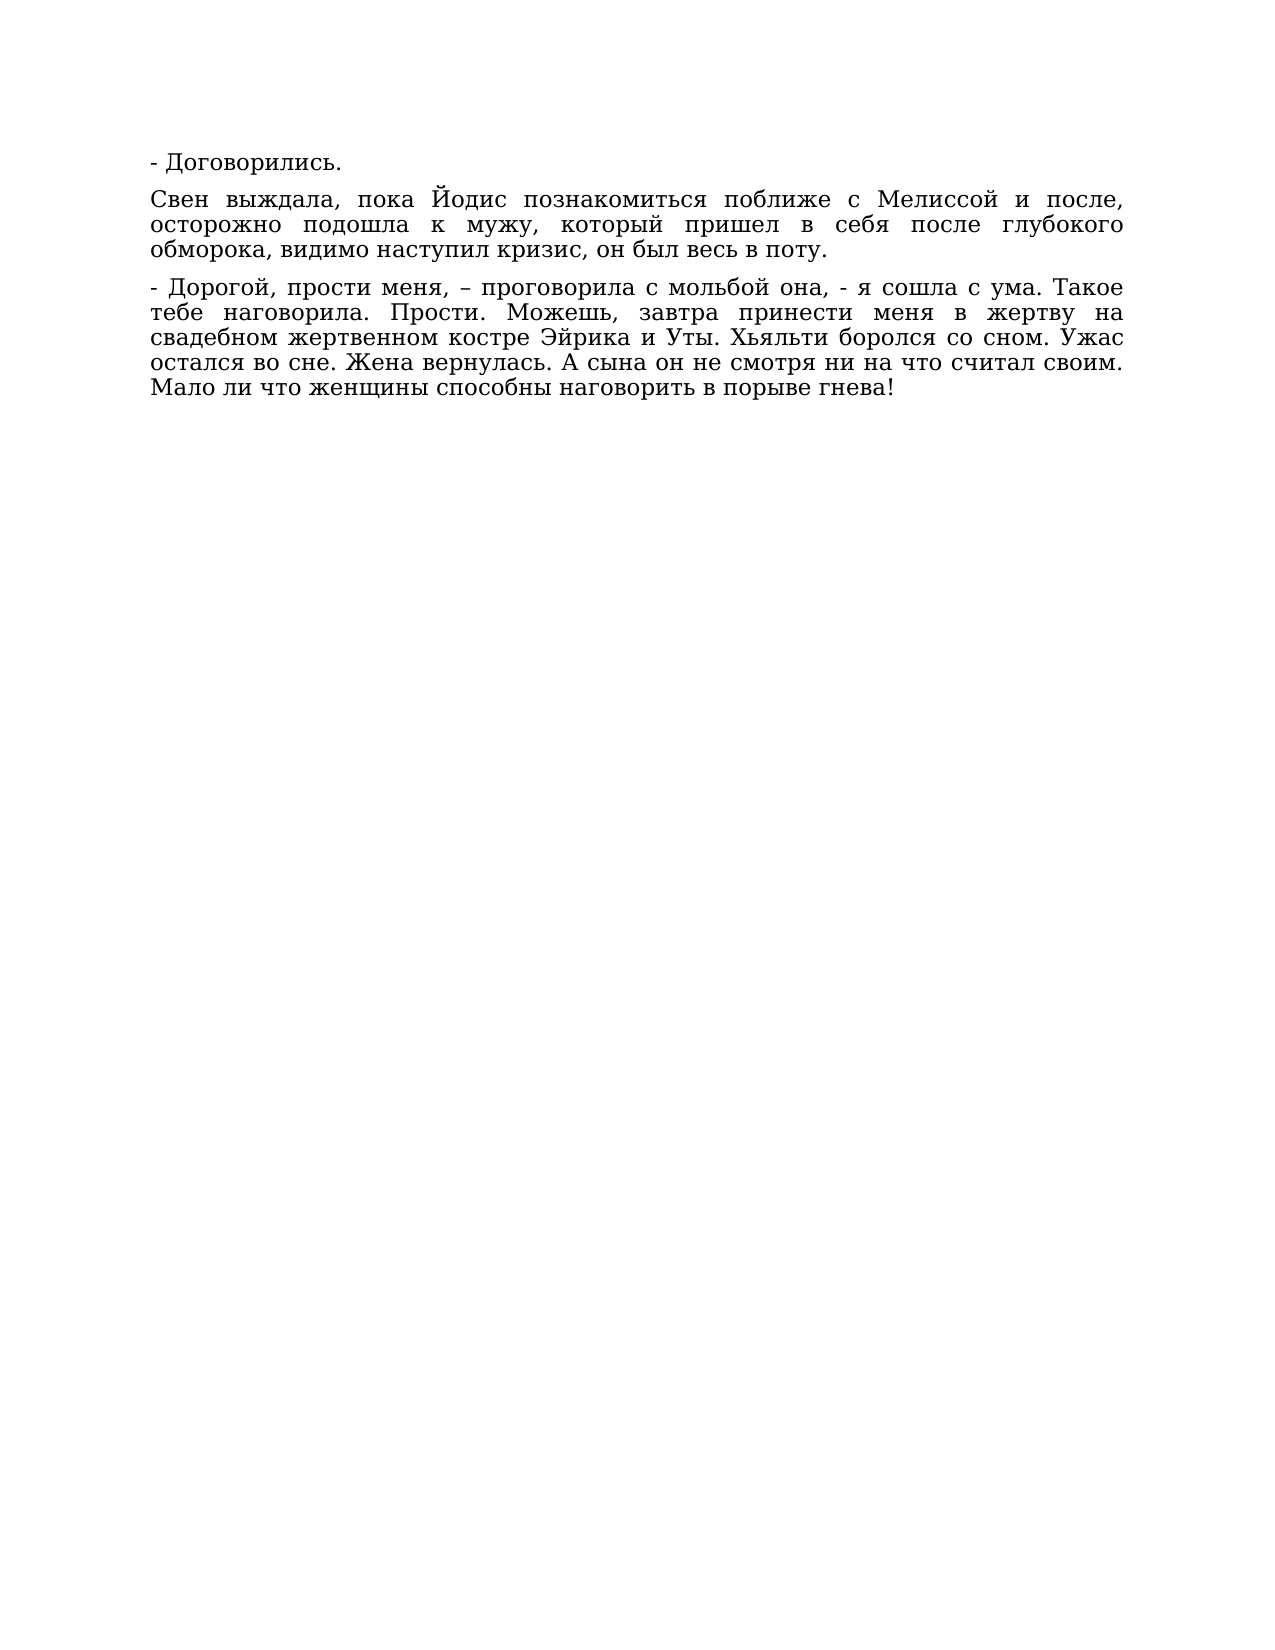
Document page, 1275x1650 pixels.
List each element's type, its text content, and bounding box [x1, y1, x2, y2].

text - Договорились. [150, 150, 1125, 175]
text - Дорогой, прости меня, – проговорила с мольбой она, - я сошла с ума. Такое тебе наговорила. Прости. Можешь, завтра принести меня в жертву на свадебном жертвенном костре Эйрика и Уты. Хьяльти боролся со сном. Ужас остался во сне. Жена вернулась. А сына он не смотря ни на что считал своим. Мало ли что женщины способны наговорить в порыве гнева! [150, 275, 1125, 400]
text Свен выждала, пока Йодис познакомиться поближе с Мелиссой и после, осторожно подошла к мужу, который пришел в себя после глубокого обморока, видимо наступил кризис, он был весь в поту. [150, 187, 1125, 262]
